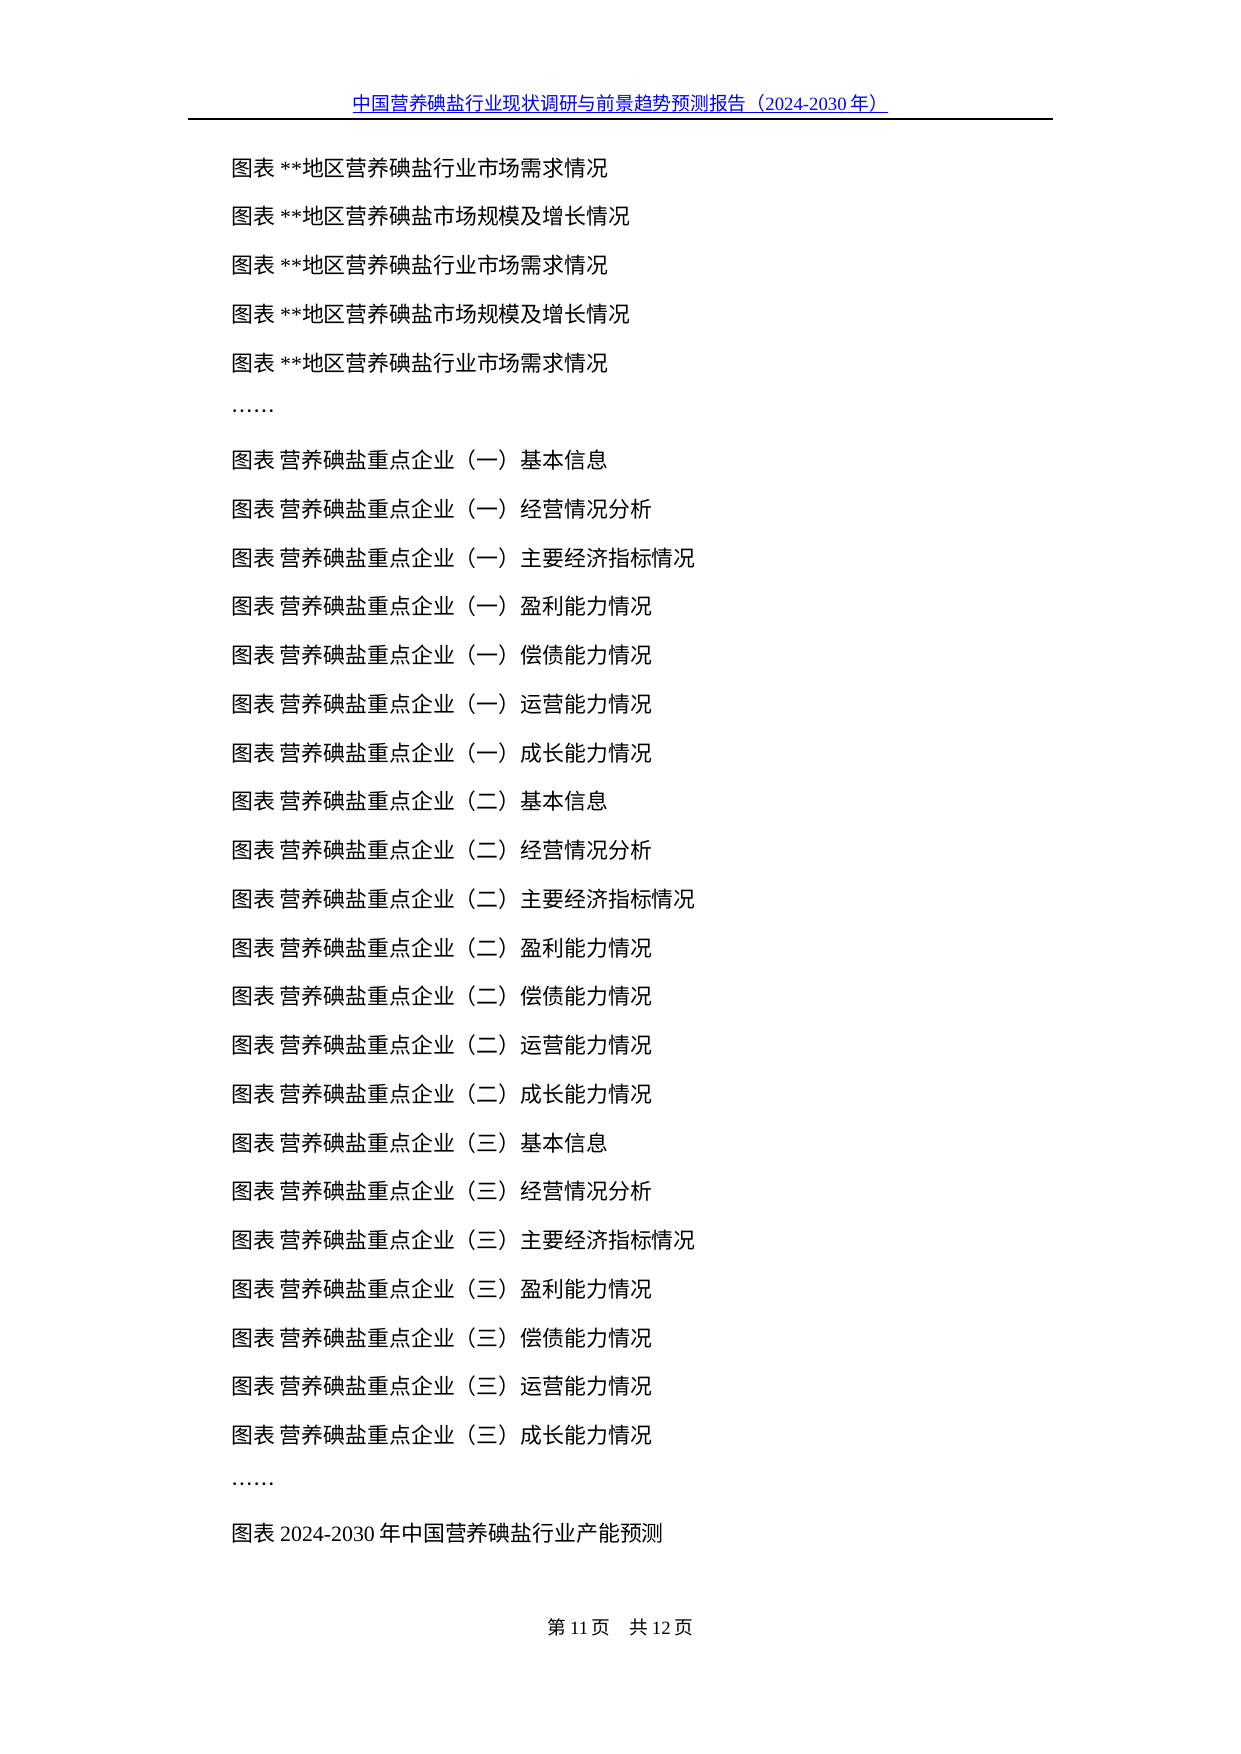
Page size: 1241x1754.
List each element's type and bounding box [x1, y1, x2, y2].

text [187, 150, 1053, 1548]
